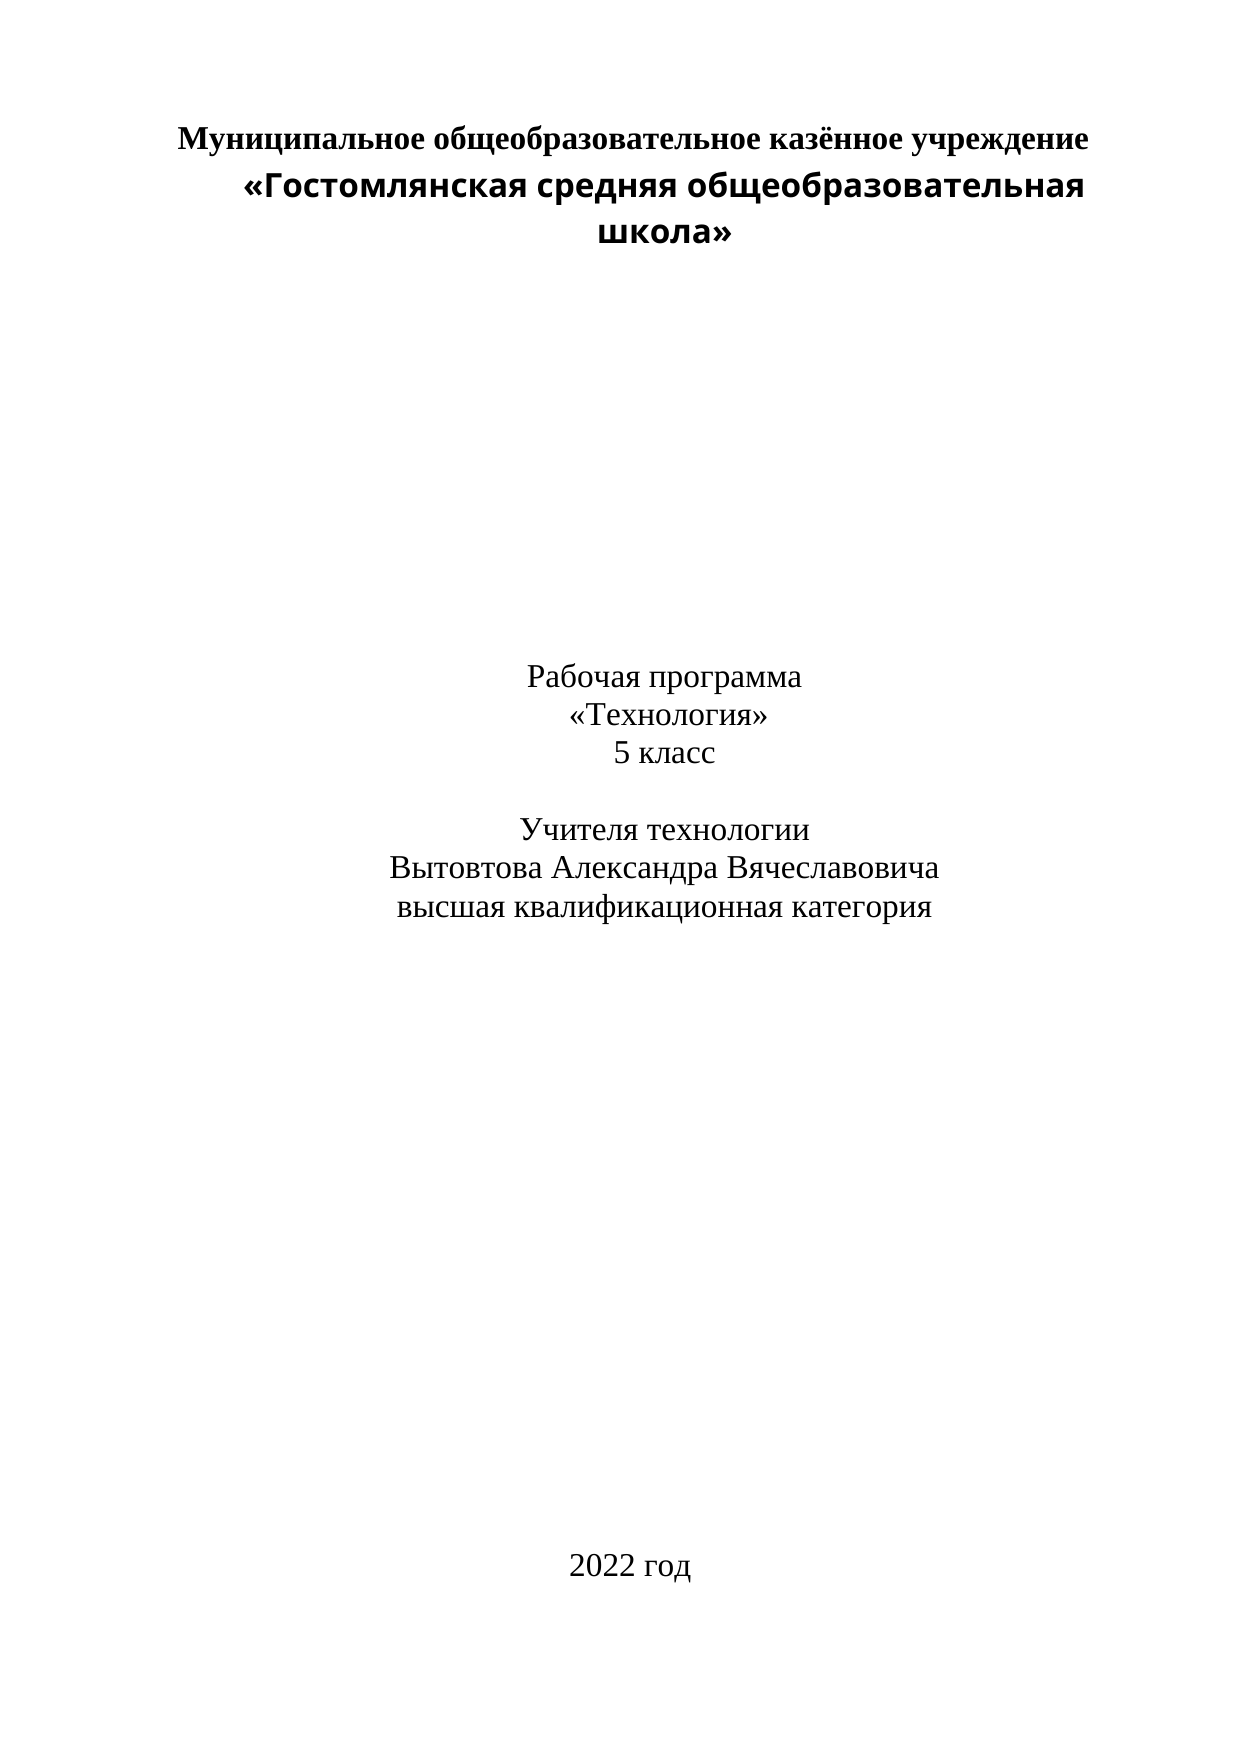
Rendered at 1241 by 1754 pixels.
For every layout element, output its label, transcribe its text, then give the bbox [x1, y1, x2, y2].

text высшая квалификационная категория [177, 886, 1152, 924]
text «Гостомлянская средняя общеобразовательная школа» [177, 162, 1152, 253]
text Вытовтова Александра Вячеславовича [177, 848, 1152, 886]
text 5 класс [177, 733, 1152, 771]
text 2022 год [177, 1546, 1152, 1584]
text Муниципальное общеобразовательное казённое учреждение [177, 118, 1152, 156]
text Рабочая программа [177, 656, 1152, 694]
text «Технология» [177, 694, 1152, 733]
text Учителя технологии [177, 809, 1152, 848]
